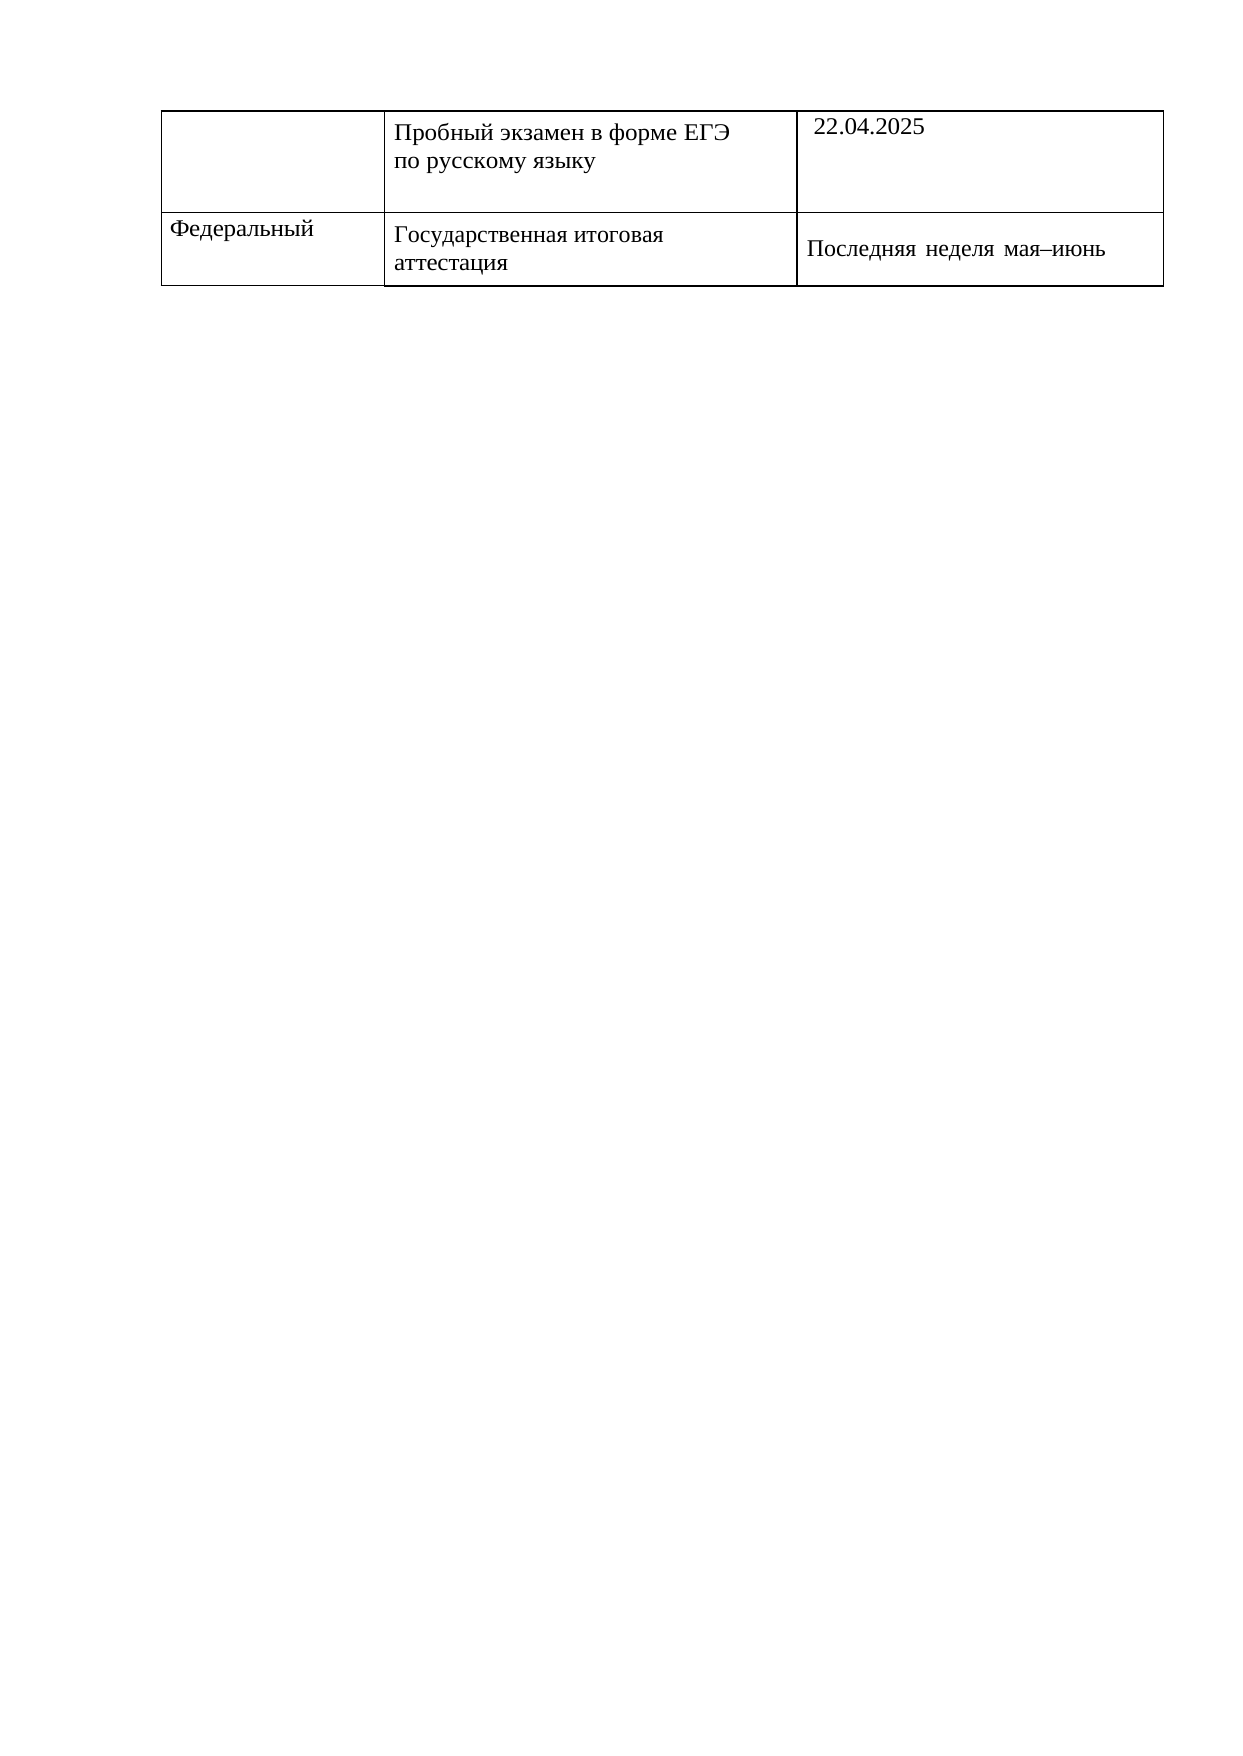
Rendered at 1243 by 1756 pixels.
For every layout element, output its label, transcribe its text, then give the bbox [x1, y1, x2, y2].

table_cell [162, 112, 384, 212]
table_cell Пробный экзамен в форме ЕГЭ по русскому языку [385, 112, 796, 212]
table_cell 22.04.2025 [798, 112, 1163, 212]
table_cell Последняя неделя мая–июнь [798, 213, 1163, 285]
table_cell Федеральный [162, 213, 384, 285]
table_cell Государственная итоговая аттестация [385, 213, 796, 285]
